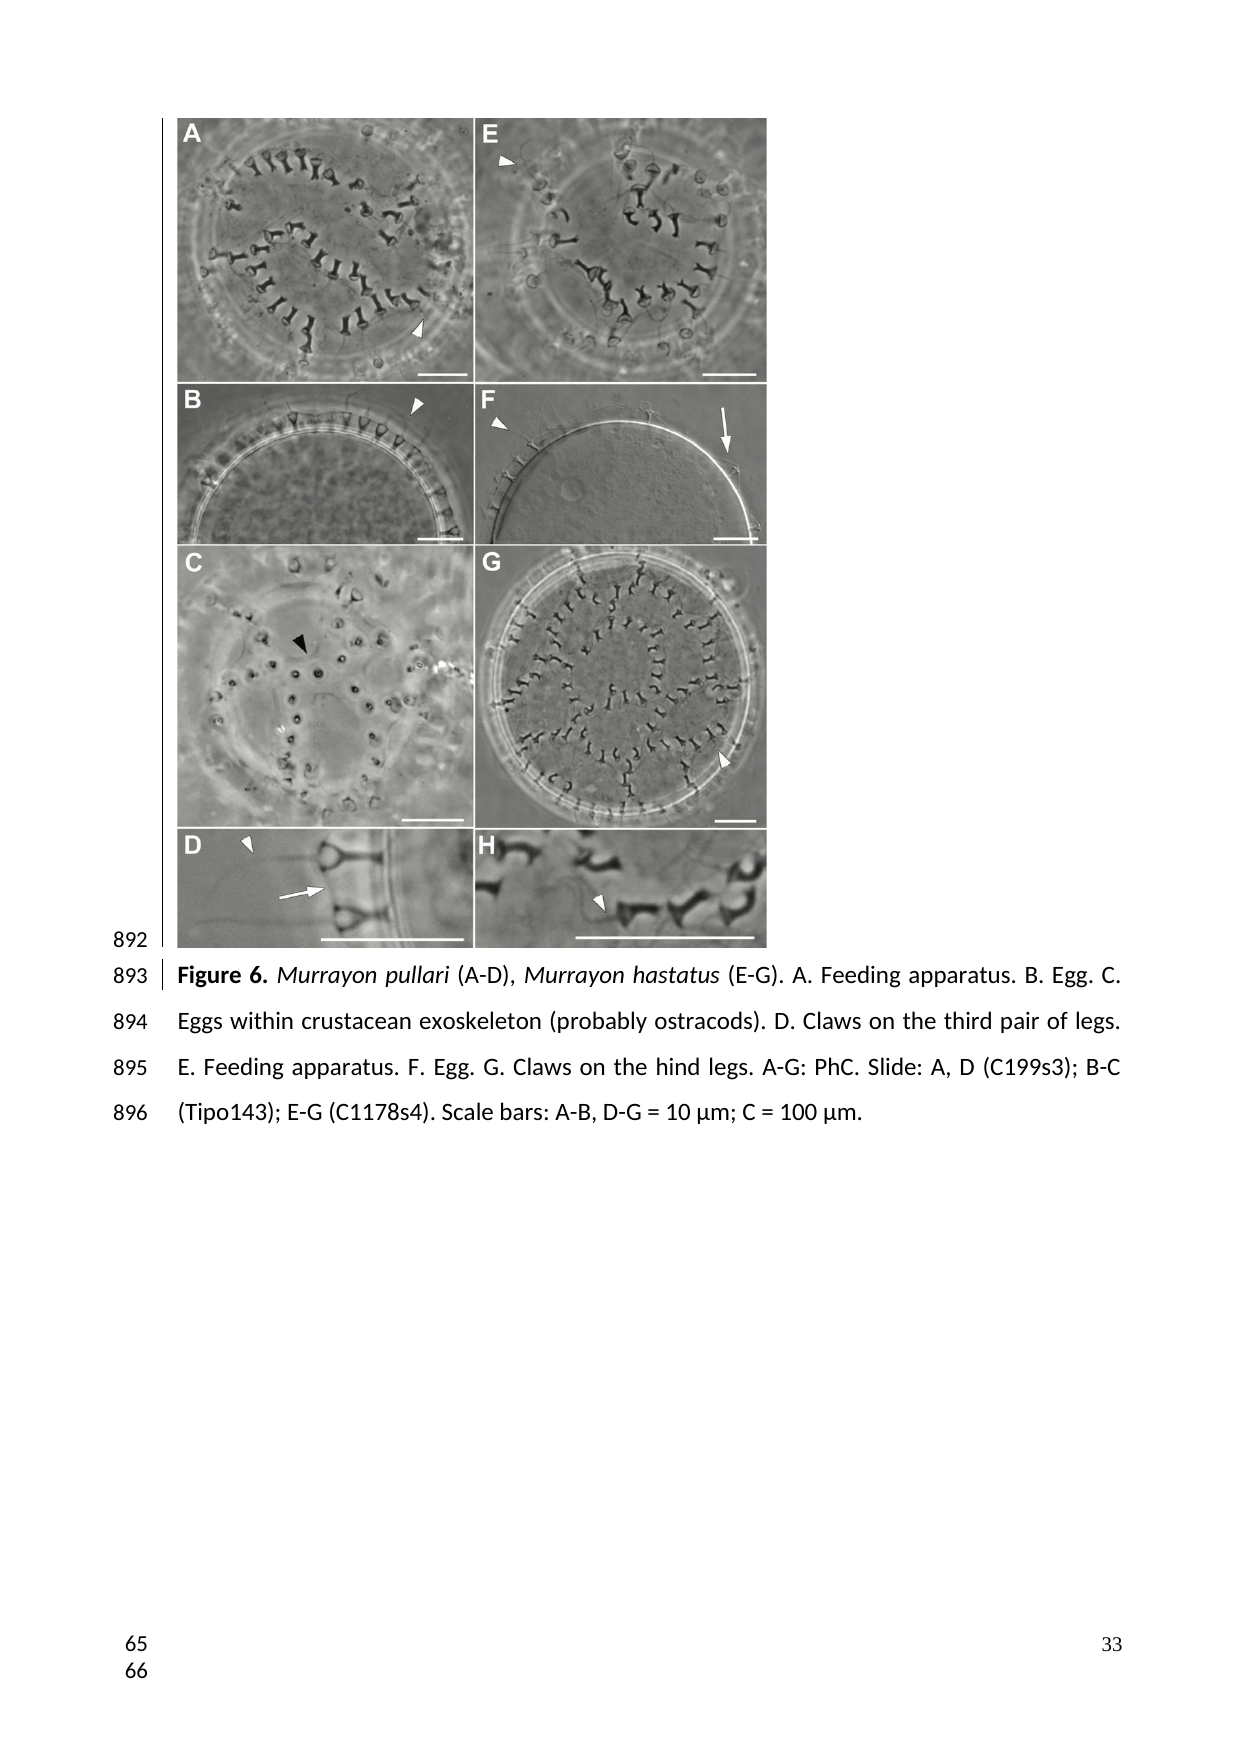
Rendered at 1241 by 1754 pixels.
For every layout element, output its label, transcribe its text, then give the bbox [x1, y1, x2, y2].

text Figure 6. Murrayon pullari (A-D), Murrayon hastatus (E-G). A. Feeding apparatus. B. Egg. C. Eggs within crustacean exoskeleton (probably ostracods). D. Claws on the third pair of legs. E. Feeding apparatus. F. Egg. G. Claws on the hind legs. A-G: PhC. Slide: A, D (C199s3); B-C (Tipo143); E-G (C1178s4). Scale bars: A-B, D-G = 10 µm; C = 100 µm. [177, 959, 1122, 1127]
picture [177, 118, 767, 948]
